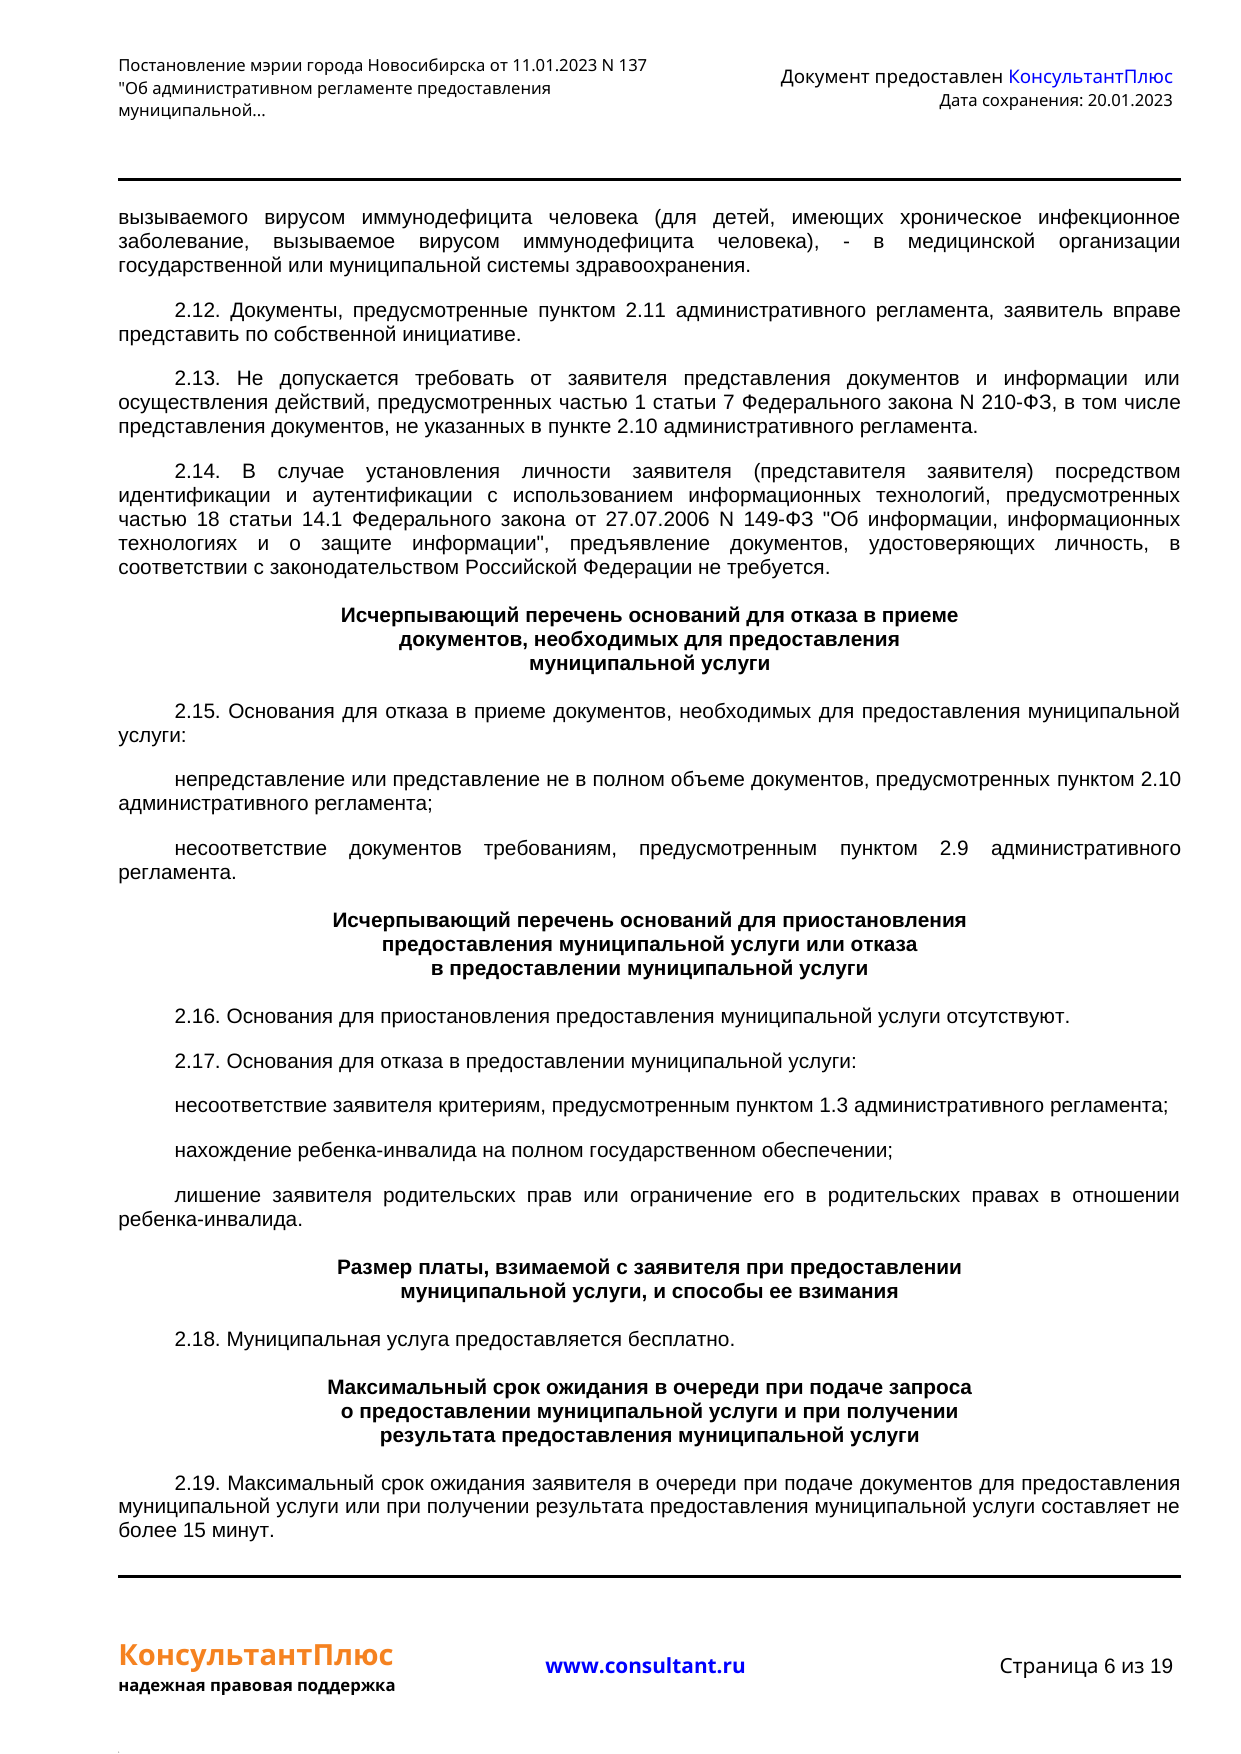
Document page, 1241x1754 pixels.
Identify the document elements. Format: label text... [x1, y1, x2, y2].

title Исчерпывающий перечень оснований для приостановления [118, 908, 1181, 932]
text лишение заявителя родительских прав или ограничение его в родительских правах в отношении ребенка-инвалида. [118, 1183, 1181, 1231]
text несоответствие документов требованиям, предусмотренным пунктом 2.9 административного регламента. [118, 836, 1181, 884]
text 2.19. Максимальный срок ожидания заявителя в очереди при подаче документов для предоставления муниципальной услуги или при получении результата предоставления муниципальной услуги составляет не более 15 минут. [118, 1470, 1181, 1542]
text 2.13. Не допускается требовать от заявителя представления документов и информации или осуществления действий, предусмотренных частью 1 статьи 7 Федерального закона N 210-ФЗ, в том числе представления документов, не указанных в пункте 2.10 административного регламента. [118, 366, 1181, 438]
title документов, необходимых для предоставления [118, 627, 1181, 651]
text 2.16. Основания для приостановления предоставления муниципальной услуги отсутствуют. [118, 1004, 1181, 1028]
title о предоставлении муниципальной услуги и при получении [118, 1398, 1181, 1422]
title результата предоставления муниципальной услуги [118, 1422, 1181, 1446]
text непредставление или представление не в полном объеме документов, предусмотренных пунктом 2.10 административного регламента; [118, 767, 1181, 815]
text 2.15. Основания для отказа в приеме документов, необходимых для предоставления муниципальной услуги: [118, 698, 1181, 746]
title муниципальной услуги [118, 651, 1181, 674]
text 2.17. Основания для отказа в предоставлении муниципальной услуги: [118, 1048, 1181, 1072]
text несоответствие заявителя критериям, предусмотренным пунктом 1.3 административного регламента; [118, 1093, 1181, 1117]
text нахождение ребенка-инвалида на полном государственном обеспечении; [118, 1138, 1181, 1162]
title в предоставлении муниципальной услуги [118, 956, 1181, 980]
title Размер платы, взимаемой с заявителя при предоставлении [118, 1255, 1181, 1279]
text 2.18. Муниципальная услуга предоставляется бесплатно. [118, 1327, 1181, 1351]
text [118, 205, 1181, 277]
title муниципальной услуги, и способы ее взимания [118, 1279, 1181, 1303]
title предоставления муниципальной услуги или отказа [118, 932, 1181, 956]
title Исчерпывающий перечень оснований для отказа в приеме [118, 603, 1181, 627]
text 2.14. В случае установления личности заявителя (представителя заявителя) посредством идентификации и аутентификации с использованием информационных технологий, предусмотренных частью 18 статьи 14.1 Федерального закона от 27.07.2006 N 149-ФЗ "Об информации, информационных технологиях и о защите информации", предъявление документов, удостоверяющих личность, в соответствии с законодательством Российской Федерации не требуется. [118, 459, 1181, 579]
title Максимальный срок ожидания в очереди при подаче запроса [118, 1374, 1181, 1398]
text 2.12. Документы, предусмотренные пунктом 2.11 административного регламента, заявитель вправе представить по собственной инициативе. [118, 297, 1181, 345]
